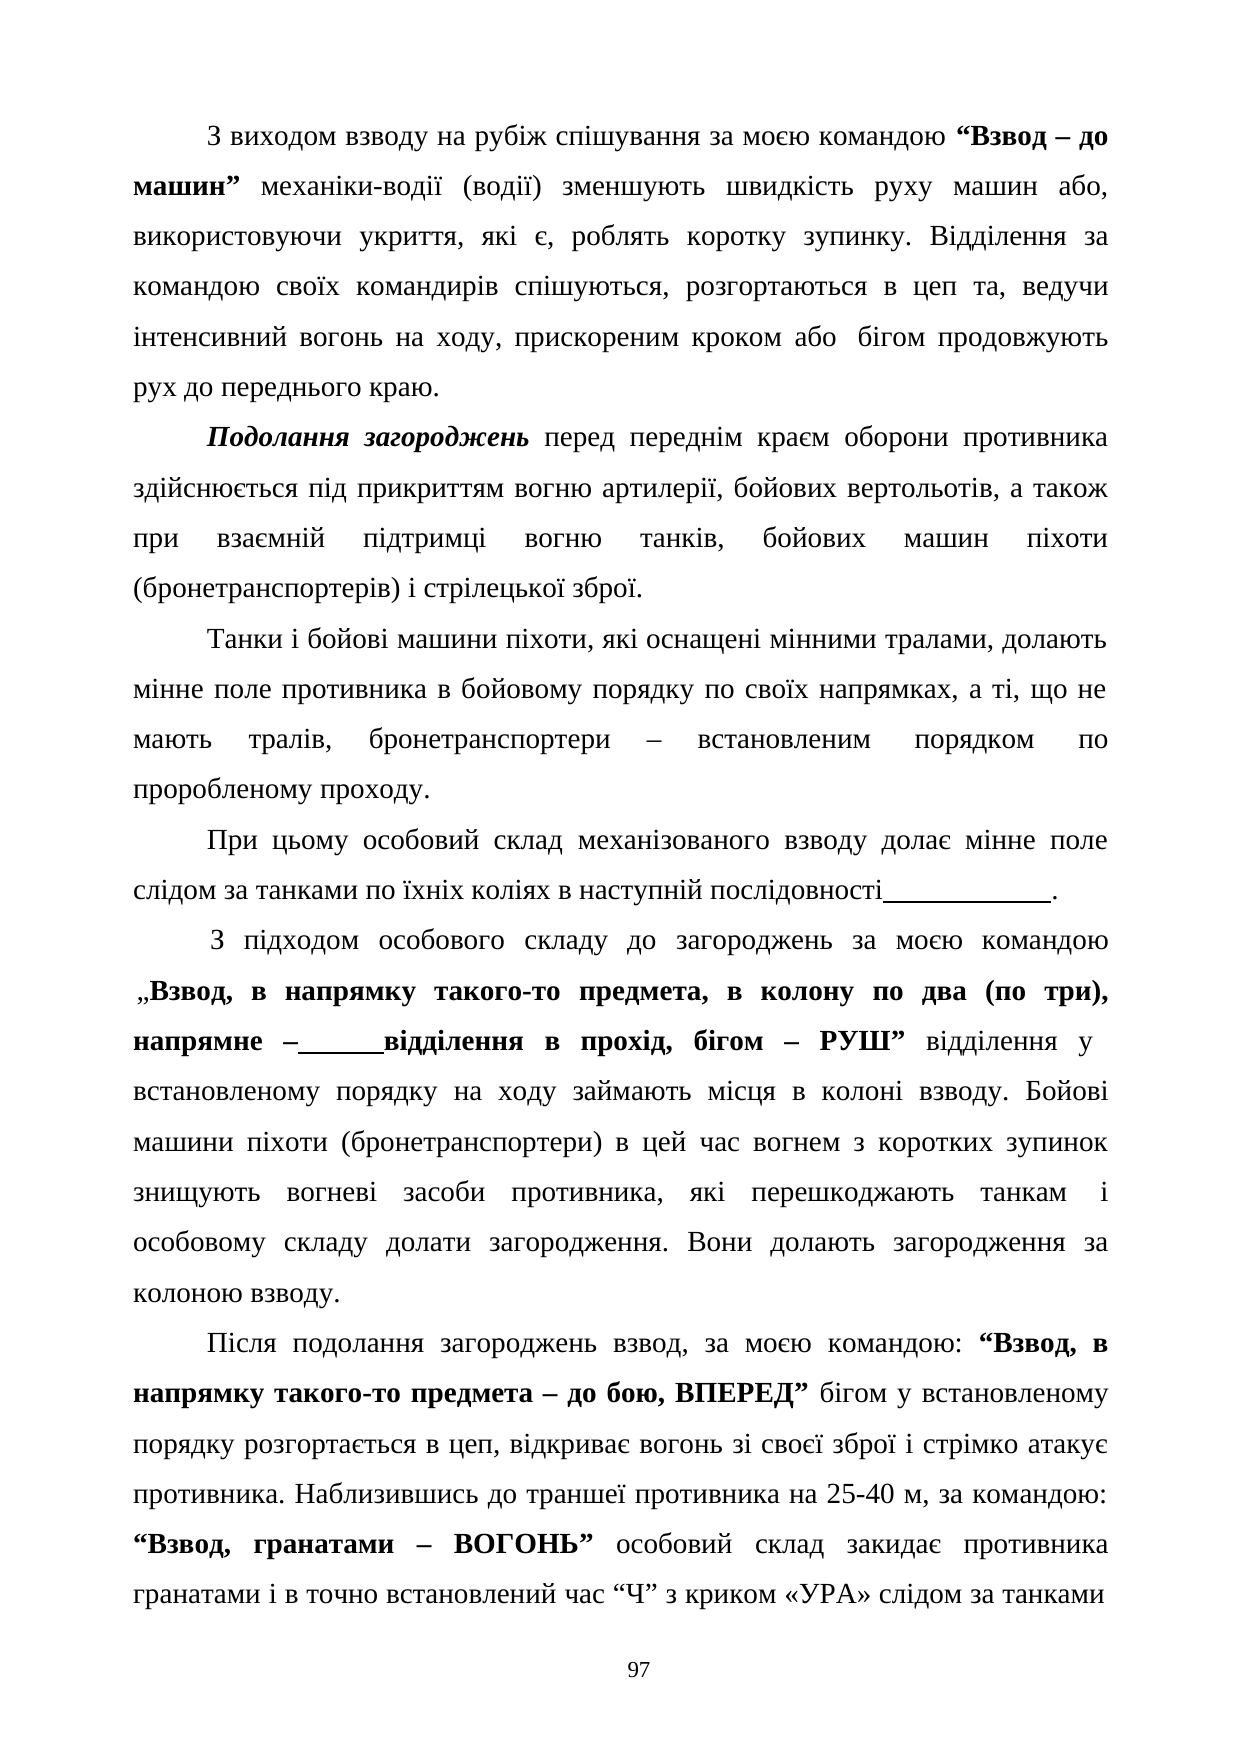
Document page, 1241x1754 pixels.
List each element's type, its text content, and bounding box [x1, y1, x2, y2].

text Після подолання загороджень взвод, за моєю командою: “Взвод, в напрямку такого-то предмета – до бою, ВПЕРЕД” бігом у встановленому порядку розгортається в цеп, відкриває вогонь зі своєї зброї і стрімко атакує противника. Наблизившись до траншеї противника на 25-40 м, за командою: “Взвод, гранатами – ВОГОНЬ” особовий склад закидає противника гранатами і в точно встановлений час “Ч” з криком «УРА» слідом за танками [133, 1325, 1109, 1610]
subtitle „Взвод, в напрямку такого-то предмета, в колону по два (по три), [104, 973, 1108, 1006]
text З виходом взводу на рубіж спішування за моєю командою “Взвод – до машин” механіки-водії (водії) зменшують швидкість руху машин або, використовуючи укриття, які є, роблять коротку зупинку. Відділення за командою своїх командирів спішуються, розгортаються в цеп та, ведучи інтенсивний вогонь на ходу, прискореним кроком або бігом продовжують рух до переднього краю. [133, 118, 1108, 403]
text Танки і бойові машини піхоти, які оснащені мінними тралами, долають мінне поле противника в бойовому порядку по своїх напрямках, а ті, що не мають тралів, бронетранспортери – встановленим порядком по проробленому проходу. [133, 621, 1108, 805]
text При цьому особовий склад механізованого взводу долає мінне поле слідом за танками по їхніх коліях в наступній послідовності . [133, 822, 1108, 906]
text напрямне – відділення в прохід, бігом – РУШ” відділення у [133, 1023, 1159, 1057]
text встановленому порядку на ходу займають місця в колоні взводу. Бойові машини піхоти (бронетранспортери) в цей час вогнем з коротких зупинок знищують вогневі засоби противника, які перешкоджають танкам і особовому складу долати загородження. Вони долають загородження за колоною взводу. [133, 1073, 1108, 1308]
text Подолання загороджень перед переднім краєм оборони противника здійснюється під прикриттям вогню артилерії, бойових вертольотів, а також при взаємній підтримці вогню танків, бойових машин піхоти (бронетранспортерів) і стрілецької зброї. [133, 419, 1108, 604]
text З підходом особового складу до загороджень за моєю командою [104, 923, 1108, 956]
